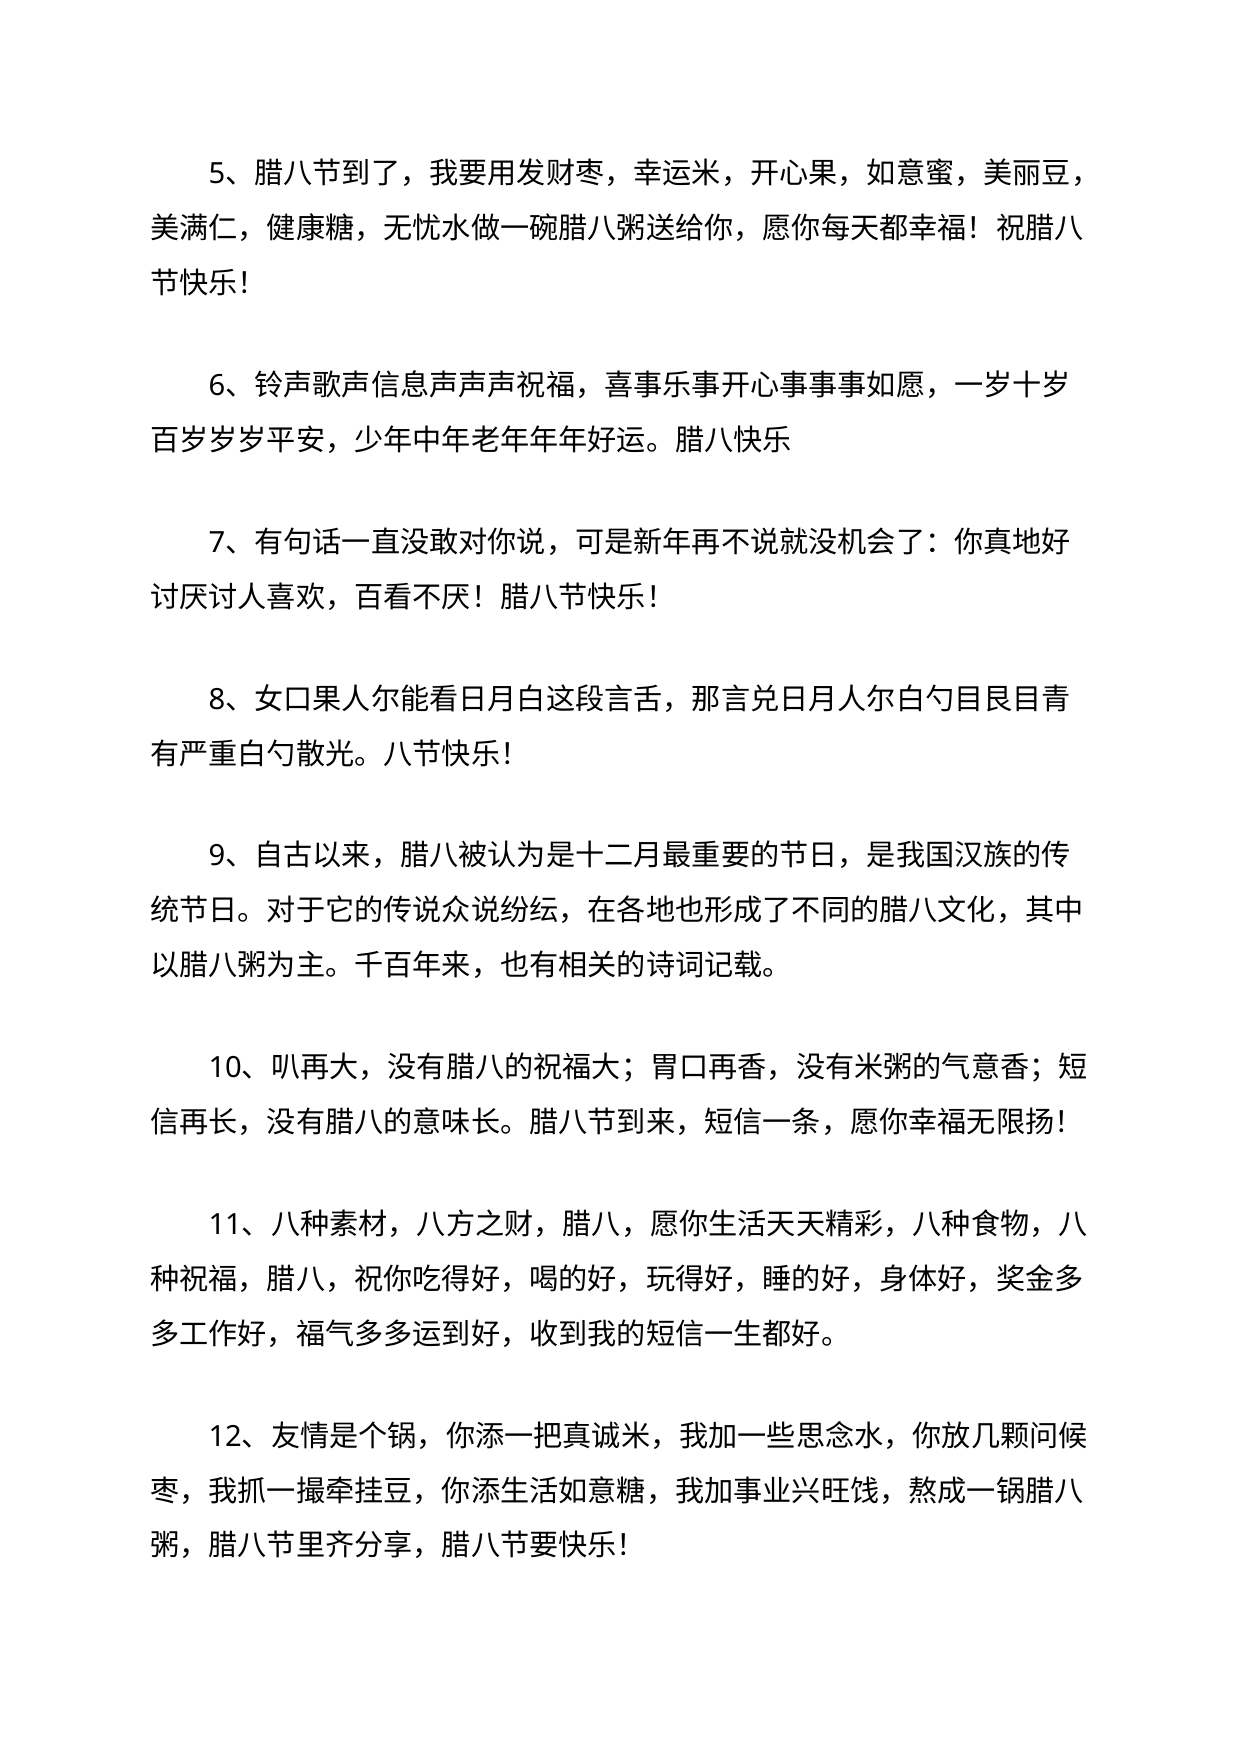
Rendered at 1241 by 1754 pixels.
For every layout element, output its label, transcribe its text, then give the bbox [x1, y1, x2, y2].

text 9、自古以来，腊八被认为是十二月最重要的节日，是我国汉族的传统节日。对于它的传说众说纷纭，在各地也形成了不同的腊八文化，其中以腊八粥为主。千百年来，也有相关的诗词记载。 [150, 832, 1090, 984]
text 7、有句话一直没敢对你说，可是新年再不说就没机会了：你真地好讨厌讨人喜欢，百看不厌！腊八节快乐！ [150, 518, 1090, 616]
text 6、铃声歌声信息声声声祝福，喜事乐事开心事事事如愿，一岁十岁百岁岁岁平安，少年中年老年年年好运。腊八快乐 [150, 362, 1090, 459]
text 8、女口果人尔能看日月白这段言舌，那言兑日月人尔白勺目艮目青有严重白勺散光。八节快乐！ [150, 675, 1090, 772]
text 12、友情是个锅，你添一把真诚米，我加一些思念水，你放几颗问候枣，我抓一撮牵挂豆，你添生活如意糖，我加事业兴旺饯，熬成一锅腊八粥，腊八节里齐分享，腊八节要快乐！ [150, 1412, 1090, 1564]
text 10、叭再大，没有腊八的祝福大；胃口再香，没有米粥的气意香；短信再长，没有腊八的意味长。腊八节到来，短信一条，愿你幸福无限扬！ [150, 1044, 1090, 1141]
text 5、腊八节到了，我要用发财枣，幸运米，开心果，如意蜜，美丽豆，美满仁，健康糖，无忧水做一碗腊八粥送给你，愿你每天都幸福！祝腊八节快乐！ [150, 150, 1090, 302]
text 11、八种素材，八方之财，腊八，愿你生活天天精彩，八种食物，八种祝福，腊八，祝你吃得好，喝的好，玩得好，睡的好，身体好，奖金多多工作好，福气多多运到好，收到我的短信一生都好。 [150, 1200, 1090, 1353]
